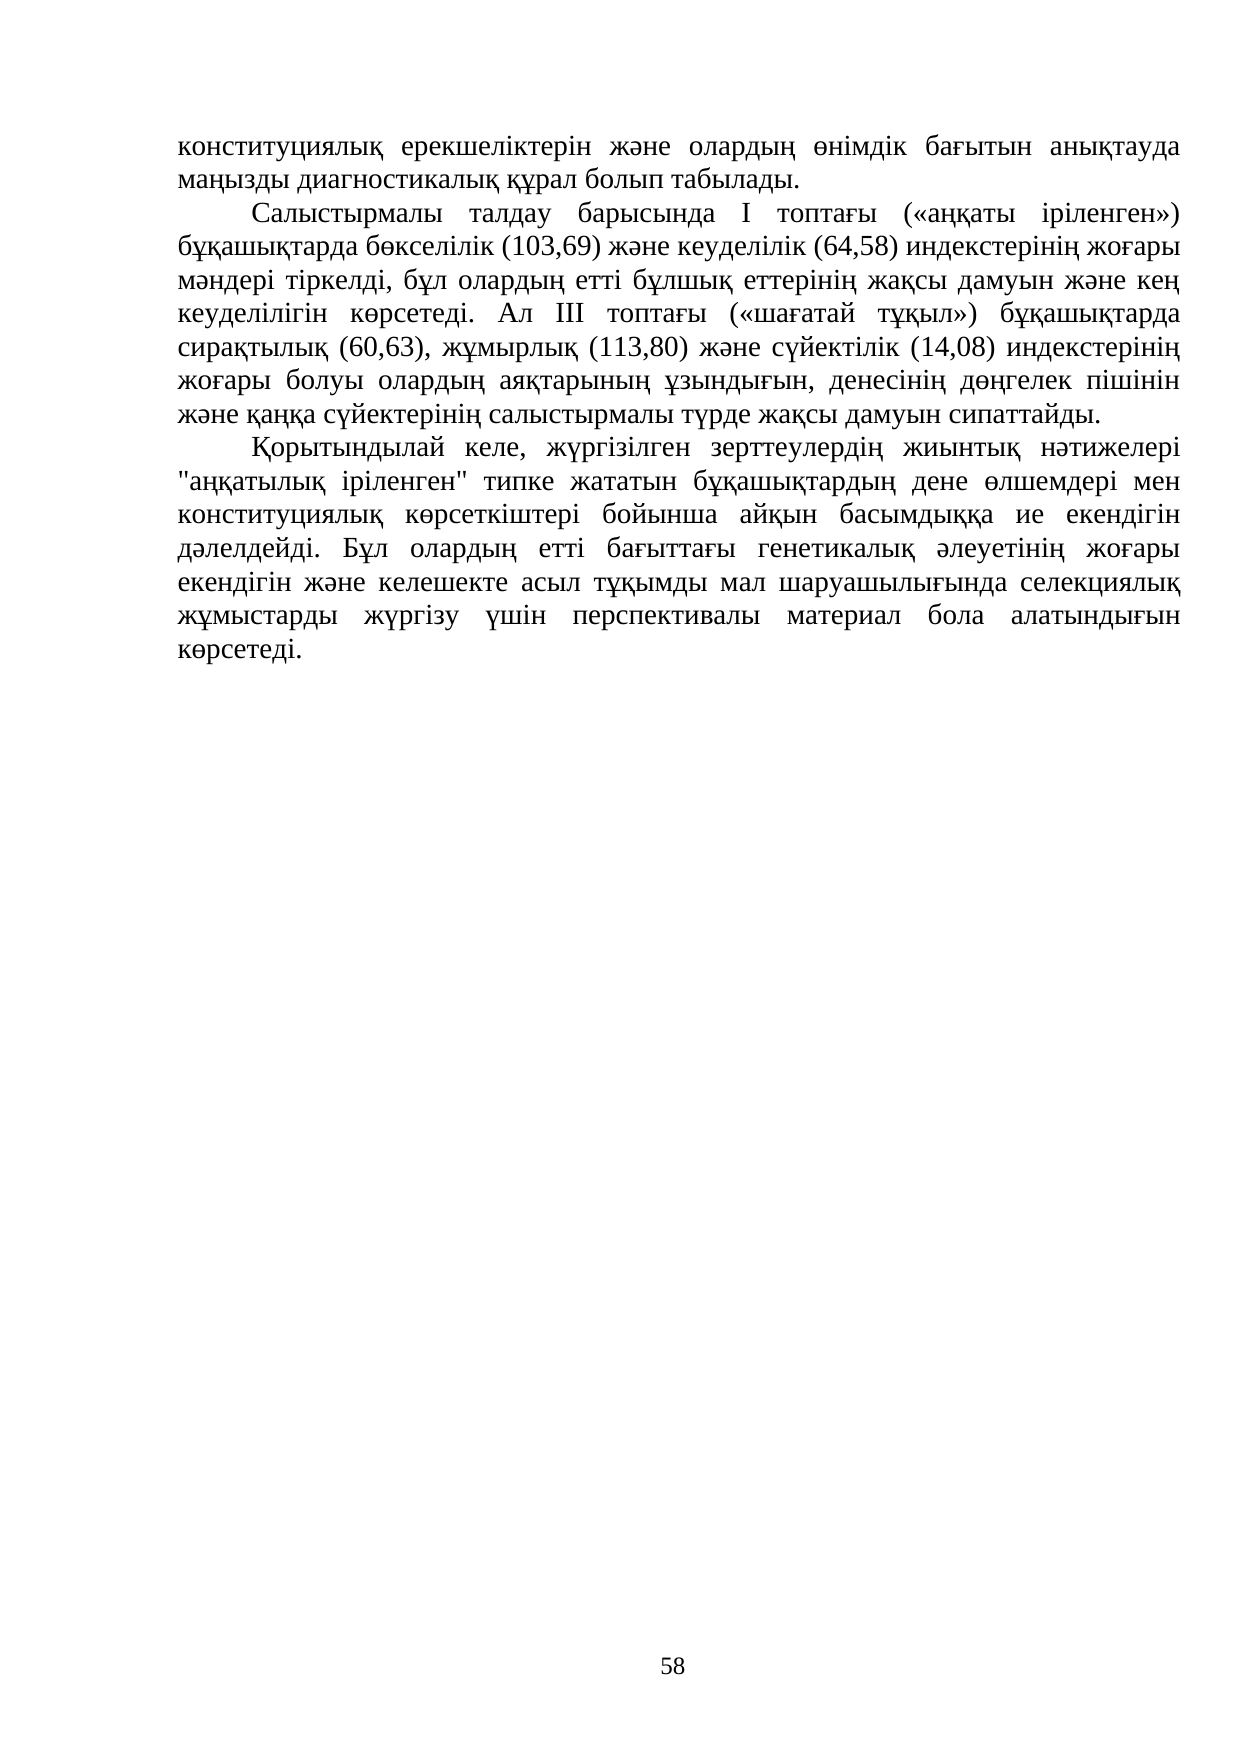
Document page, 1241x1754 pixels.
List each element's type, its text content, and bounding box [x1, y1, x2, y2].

text Салыстырмалы талдау барысында I топтағы («аңқаты іріленген») бұқашықтарда бөкселілік (103,69) және кеуделілік (64,58) индекстерінің жоғары мәндері тіркелді, бұл олардың етті бұлшық еттерінің жақсы дамуын және кең кеуделілігін көрсетеді. Ал III топтағы («шағатай тұқыл») бұқашықтарда сирақтылық (60,63), жұмырлық (113,80) және сүйектілік (14,08) индекстерінің жоғары болуы олардың аяқтарының ұзындығын, денесінің дөңгелек пішінін және қаңқа сүйектерінің салыстырмалы түрде жақсы дамуын сипаттайды. [177, 195, 1181, 429]
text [177, 128, 1181, 195]
text Қорытындылай келе, жүргізілген зерттеулердің жиынтық нәтижелері "аңқатылық іріленген" типке жататын бұқашықтардың дене өлшемдері мен конституциялық көрсеткіштері бойынша айқын басымдыққа ие екендігін дәлелдейді. Бұл олардың етті бағыттағы генетикалық әлеуетінің жоғары екендігін және келешекте асыл тұқымды мал шаруашылығында селекциялық жұмыстарды жүргізу үшін перспективалы материал бола алатындығын көрсетеді. [177, 429, 1181, 664]
